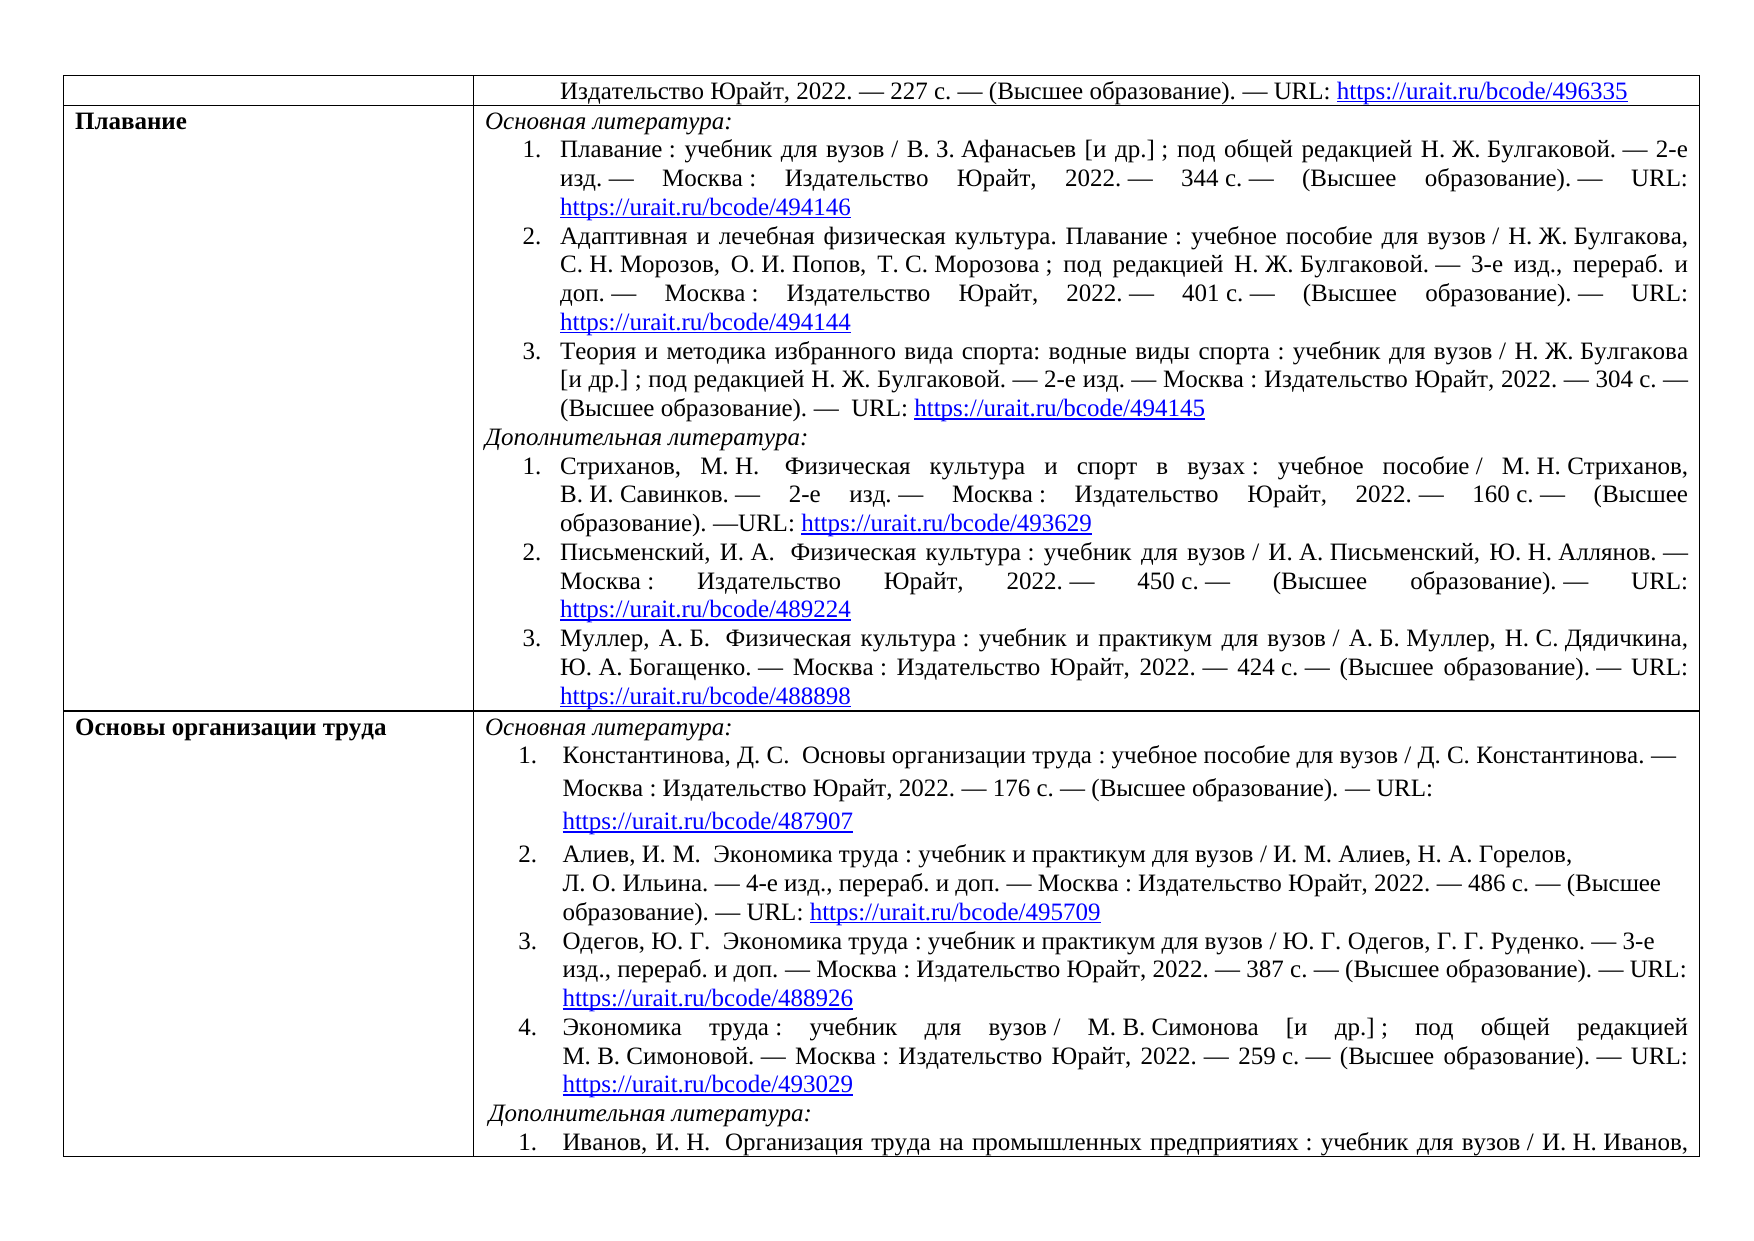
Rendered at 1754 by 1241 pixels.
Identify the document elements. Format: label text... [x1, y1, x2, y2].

table_cell Плавание [64, 106, 473, 709]
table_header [474, 712, 1699, 1156]
table_cell Основная литература: Плавание : учебник для вузов / В. З. Афанасьев [и др.] ; под общей редакцией Н. Ж. Булгаковой. — 2-е изд. — Москва : Издательство Юрайт, 2022. — 344 с. — (Высшее образование). — URL: https://urait.ru/bcode/494146 Адаптивная и лечебная физическая культура. Плавание : учебное пособие для вузов / Н. Ж. Булгакова, С. Н. Морозов, О. И. Попов, Т. С. Морозова ; под редакцией Н. Ж. Булгаковой. — 3-е изд., перераб. и доп. — Москва : Издательство Юрайт, 2022. — 401 с. — (Высшее образование). — URL: https://urait.ru/bcode/494144 Теория и методика избранного вида спорта: водные виды спорта : учебник для вузов / Н. Ж. Булгакова [и др.] ; под редакцией Н. Ж. Булгаковой. — 2-е изд. — Москва : Издательство Юрайт, 2022. — 304 с. — (Высшее образование). — URL: https://urait.ru/bcode/494145 Дополнительная литература: Стриханов, М. Н. Физическая культура и спорт в вузах : учебное пособие / М. Н. Стриханов, В. И. Савинков. — 2-е изд. — Москва : Издательство Юрайт, 2022. — 160 с. — (Высшее образование). —URL: https://urait.ru/bcode/493629 Письменский, И. А. Физическая культура : учебник для вузов / И. А. Письменский, Ю. Н. Аллянов. — Москва : Издательство Юрайт, 2022. — 450 с. — (Высшее образование). — URL: https://urait.ru/bcode/489224 Муллер, А. Б. Физическая культура : учебник и практикум для вузов / А. Б. Муллер, Н. С. Дядичкина, Ю. А. Богащенко. — Москва : Издательство Юрайт, 2022. — 424 с. — (Высшее образование). — URL: https://urait.ru/bcode/488898 [474, 106, 1699, 709]
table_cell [64, 76, 473, 105]
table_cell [474, 76, 1699, 105]
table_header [64, 712, 473, 1156]
